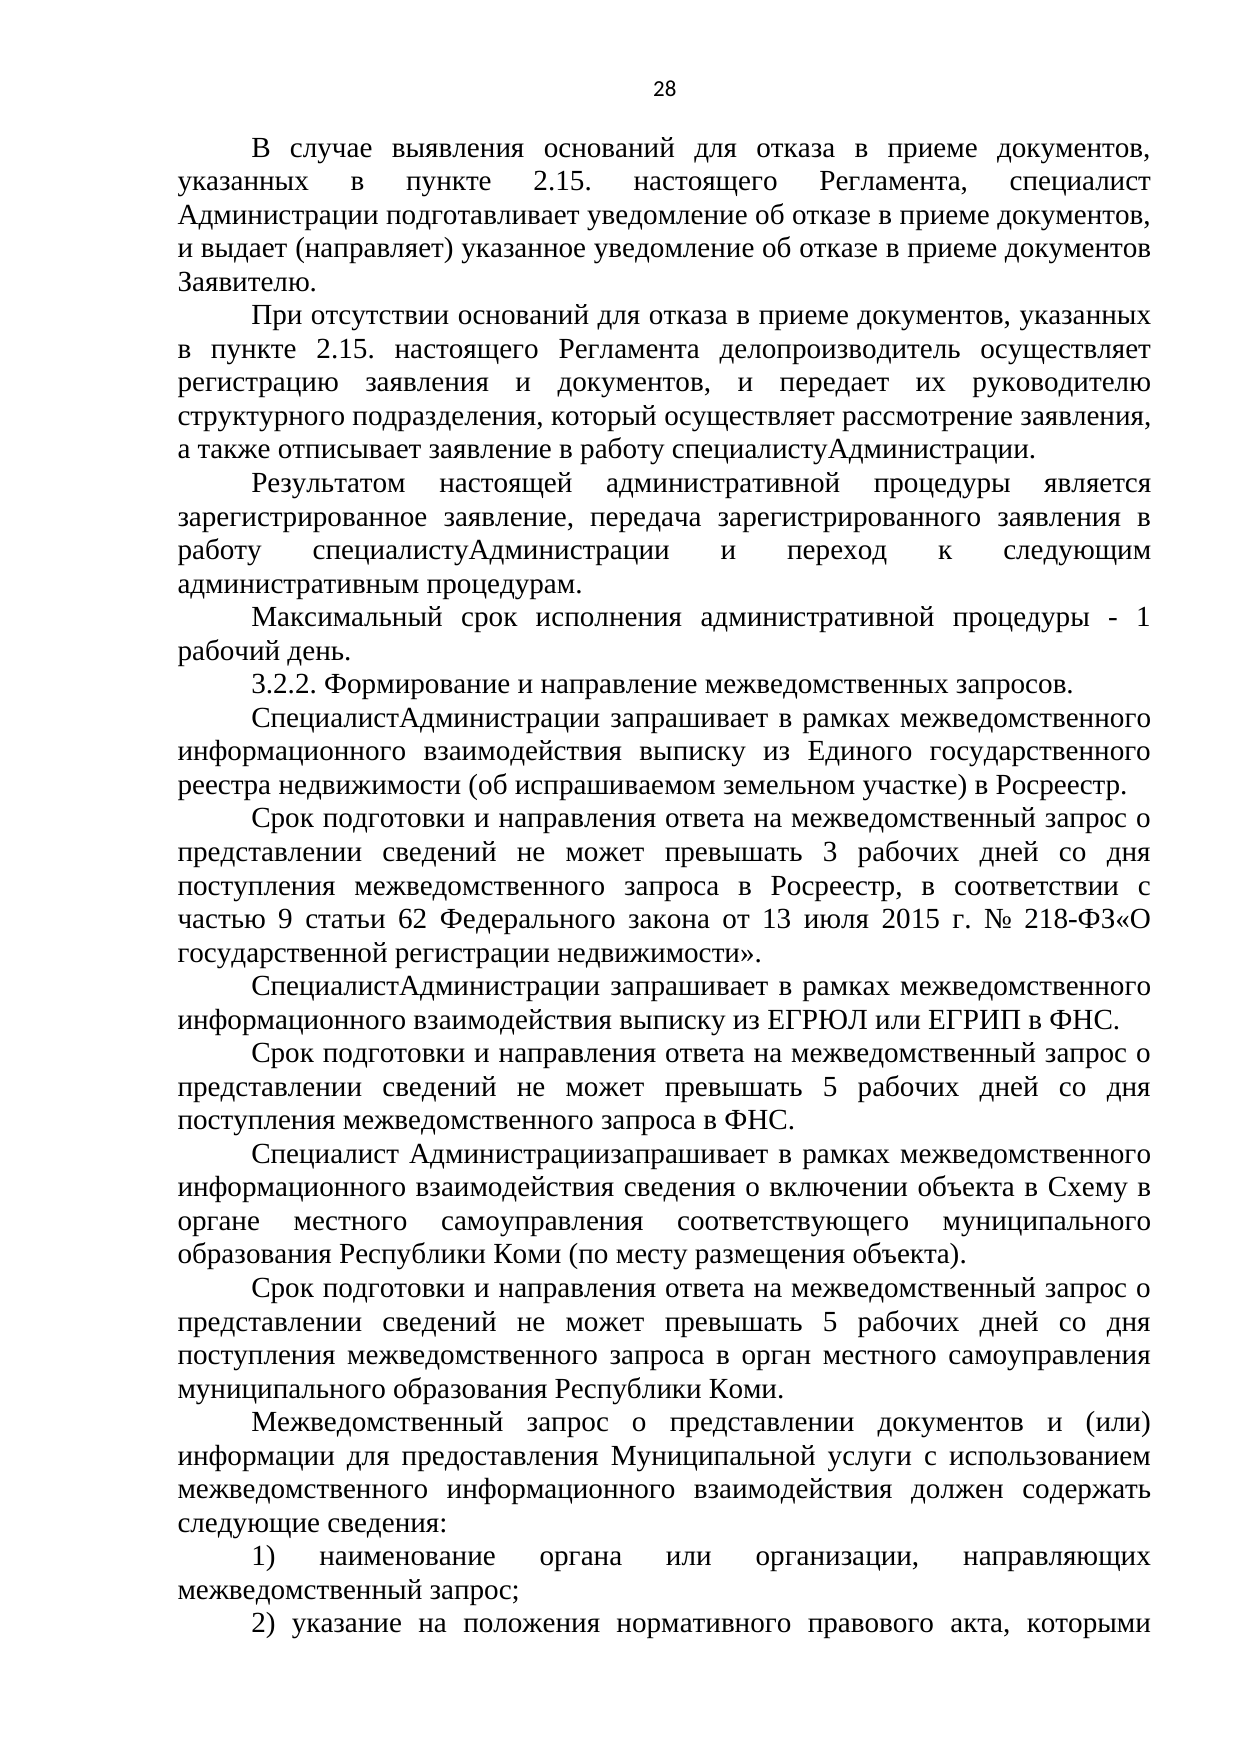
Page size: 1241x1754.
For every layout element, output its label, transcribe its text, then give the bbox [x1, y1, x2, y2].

text СпециалистАдминистрации запрашивает в рамках межведомственного информационного взаимодействия выписку из Единого государственного реестра недвижимости (об испрашиваемом земельном участке) в Росреестр. [177, 700, 1152, 801]
text Срок подготовки и направления ответа на межведомственный запрос о представлении сведений не может превышать 5 рабочих дней со дня поступления межведомственного запроса в ФНС. [177, 1035, 1152, 1136]
text Межведомственный запрос о представлении документов и (или) информации для предоставления Муниципальной услуги с использованием межведомственного информационного взаимодействия должен содержать следующие сведения: [177, 1404, 1152, 1538]
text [177, 1606, 1152, 1639]
text При отсутствии оснований для отказа в приеме документов, указанных в пункте 2.15. настоящего Регламента делопроизводитель осуществляет регистрацию заявления и документов, и передает их руководителю структурного подразделения, который осуществляет рассмотрение заявления, а также отписывает заявление в работу специалистуАдминистрации. [177, 297, 1152, 465]
text В случае выявления оснований для отказа в приеме документов, указанных в пункте 2.15. настоящего Регламента, специалист Администрации подготавливает уведомление об отказе в приеме документов, и выдает (направляет) указанное уведомление об отказе в приеме документов Заявителю. [177, 130, 1152, 297]
text 3.2.2. Формирование и направление межведомственных запросов. [177, 666, 1152, 700]
text Результатом настоящей административной процедуры является зарегистрированное заявление, передача зарегистрированного заявления в работу специалистуАдминистрации и переход к следующим административным процедурам. [177, 465, 1152, 599]
text Срок подготовки и направления ответа на межведомственный запрос о представлении сведений не может превышать 5 рабочих дней со дня поступления межведомственного запроса в орган местного самоуправления муниципального образования Республики Коми. [177, 1270, 1152, 1404]
text Максимальный срок исполнения административной процедуры - 1 рабочий день. [177, 599, 1152, 666]
text Специалист Администрациизапрашивает в рамках межведомственного информационного взаимодействия сведения о включении объекта в Схему в органе местного самоуправления соответствующего муниципального образования Республики Коми (по месту размещения объекта). [177, 1136, 1152, 1270]
text СпециалистАдминистрации запрашивает в рамках межведомственного информационного взаимодействия выписку из ЕГРЮЛ или ЕГРИП в ФНС. [177, 968, 1152, 1035]
text 1) наименование органа или организации, направляющих межведомственный запрос; [177, 1538, 1152, 1606]
text Срок подготовки и направления ответа на межведомственный запрос о представлении сведений не может превышать 3 рабочих дней со дня поступления межведомственного запроса в Росреестр, в соответствии с частью 9 статьи 62 Федерального закона от 13 июля 2015 г. № 218-ФЗ«О государственной регистрации недвижимости». [177, 801, 1152, 968]
